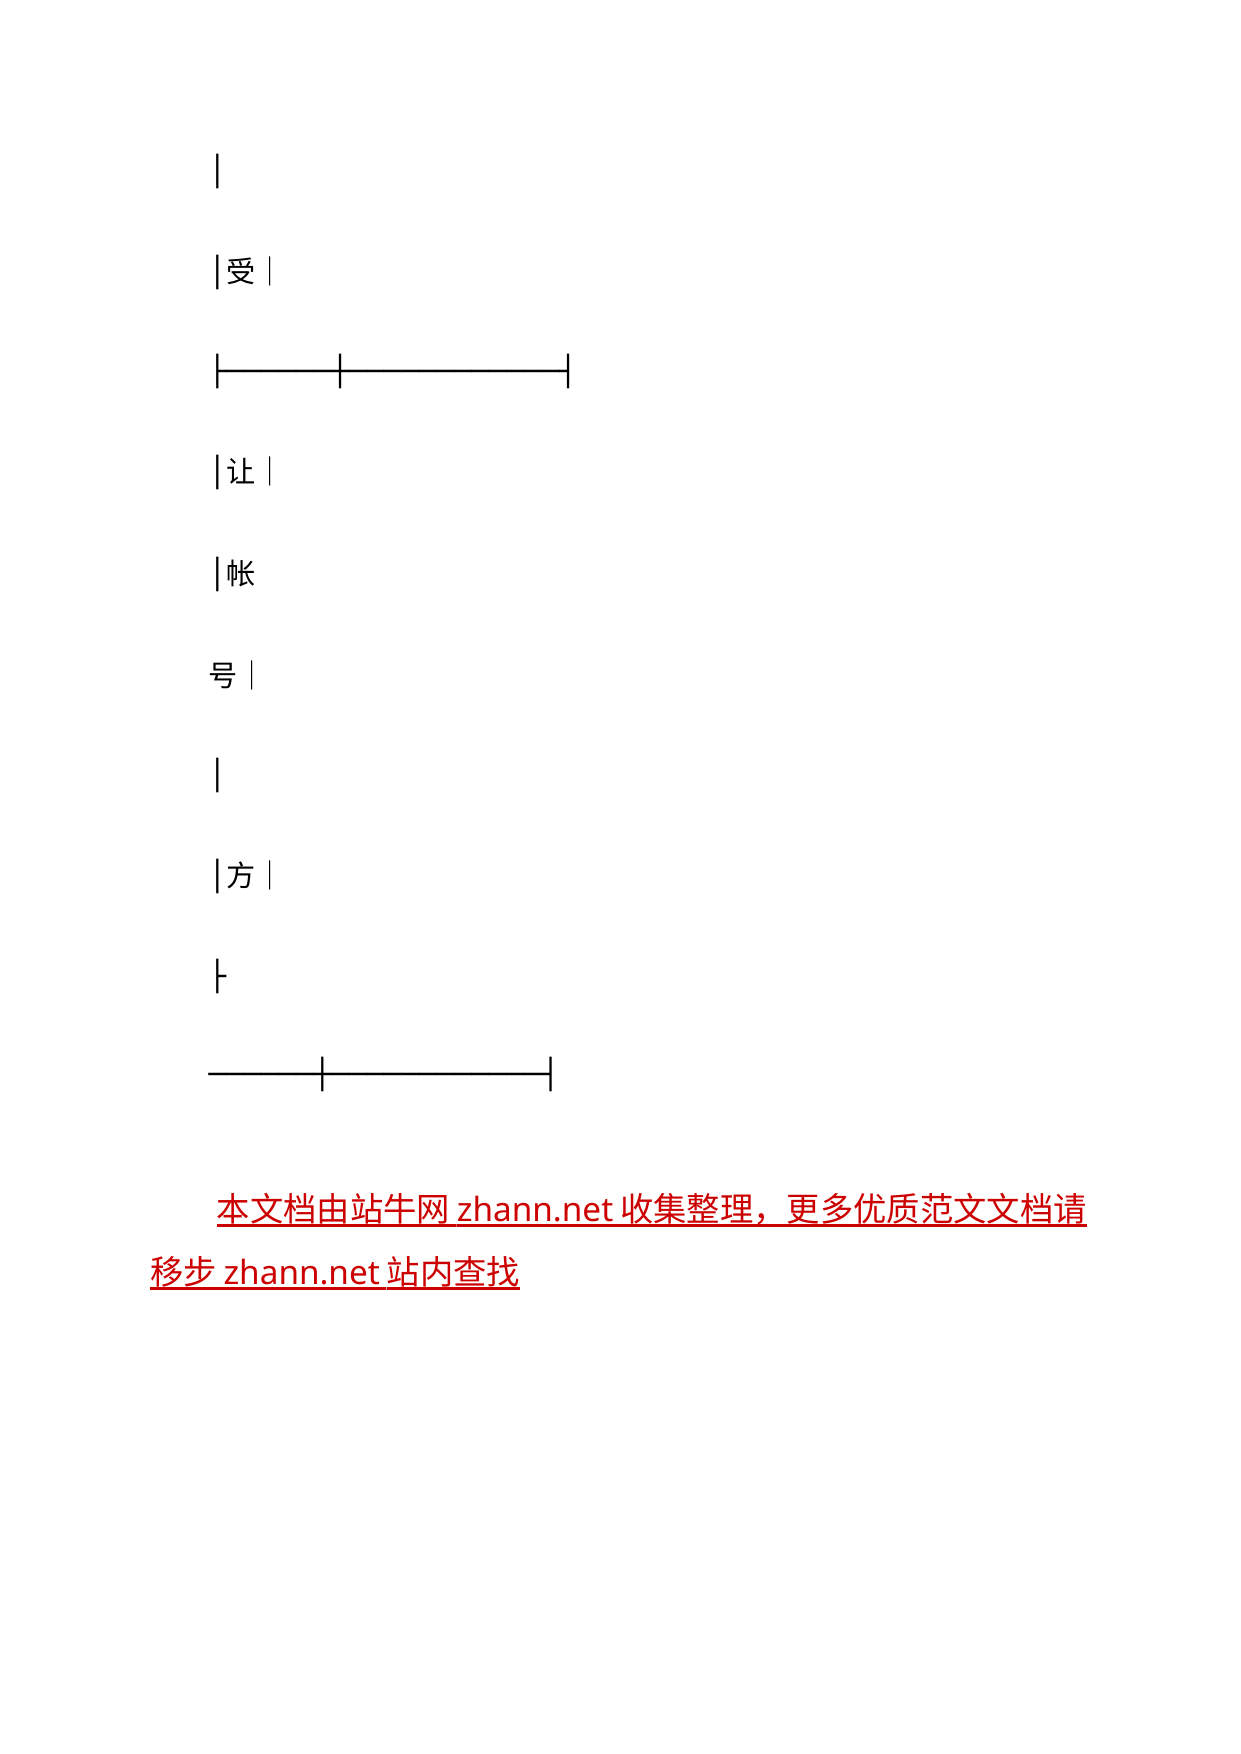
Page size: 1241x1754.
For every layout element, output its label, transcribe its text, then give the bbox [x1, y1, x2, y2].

text ├ [150, 955, 1090, 995]
text ├──────┼────────────┤ [150, 350, 1090, 390]
text │方│ [150, 853, 1090, 895]
text │让│ [150, 449, 1090, 491]
text │ [150, 150, 1090, 190]
text │帐 [150, 551, 1090, 593]
text 号│ [150, 653, 1090, 695]
text │受│ [150, 248, 1090, 291]
text ──────┼────────────┤ [150, 1053, 1090, 1093]
text 本文档由站牛网zhann.net收集整理，更多优质范文文档请移步zhann.net站内查找 [150, 1183, 1090, 1294]
text │ [150, 754, 1090, 794]
